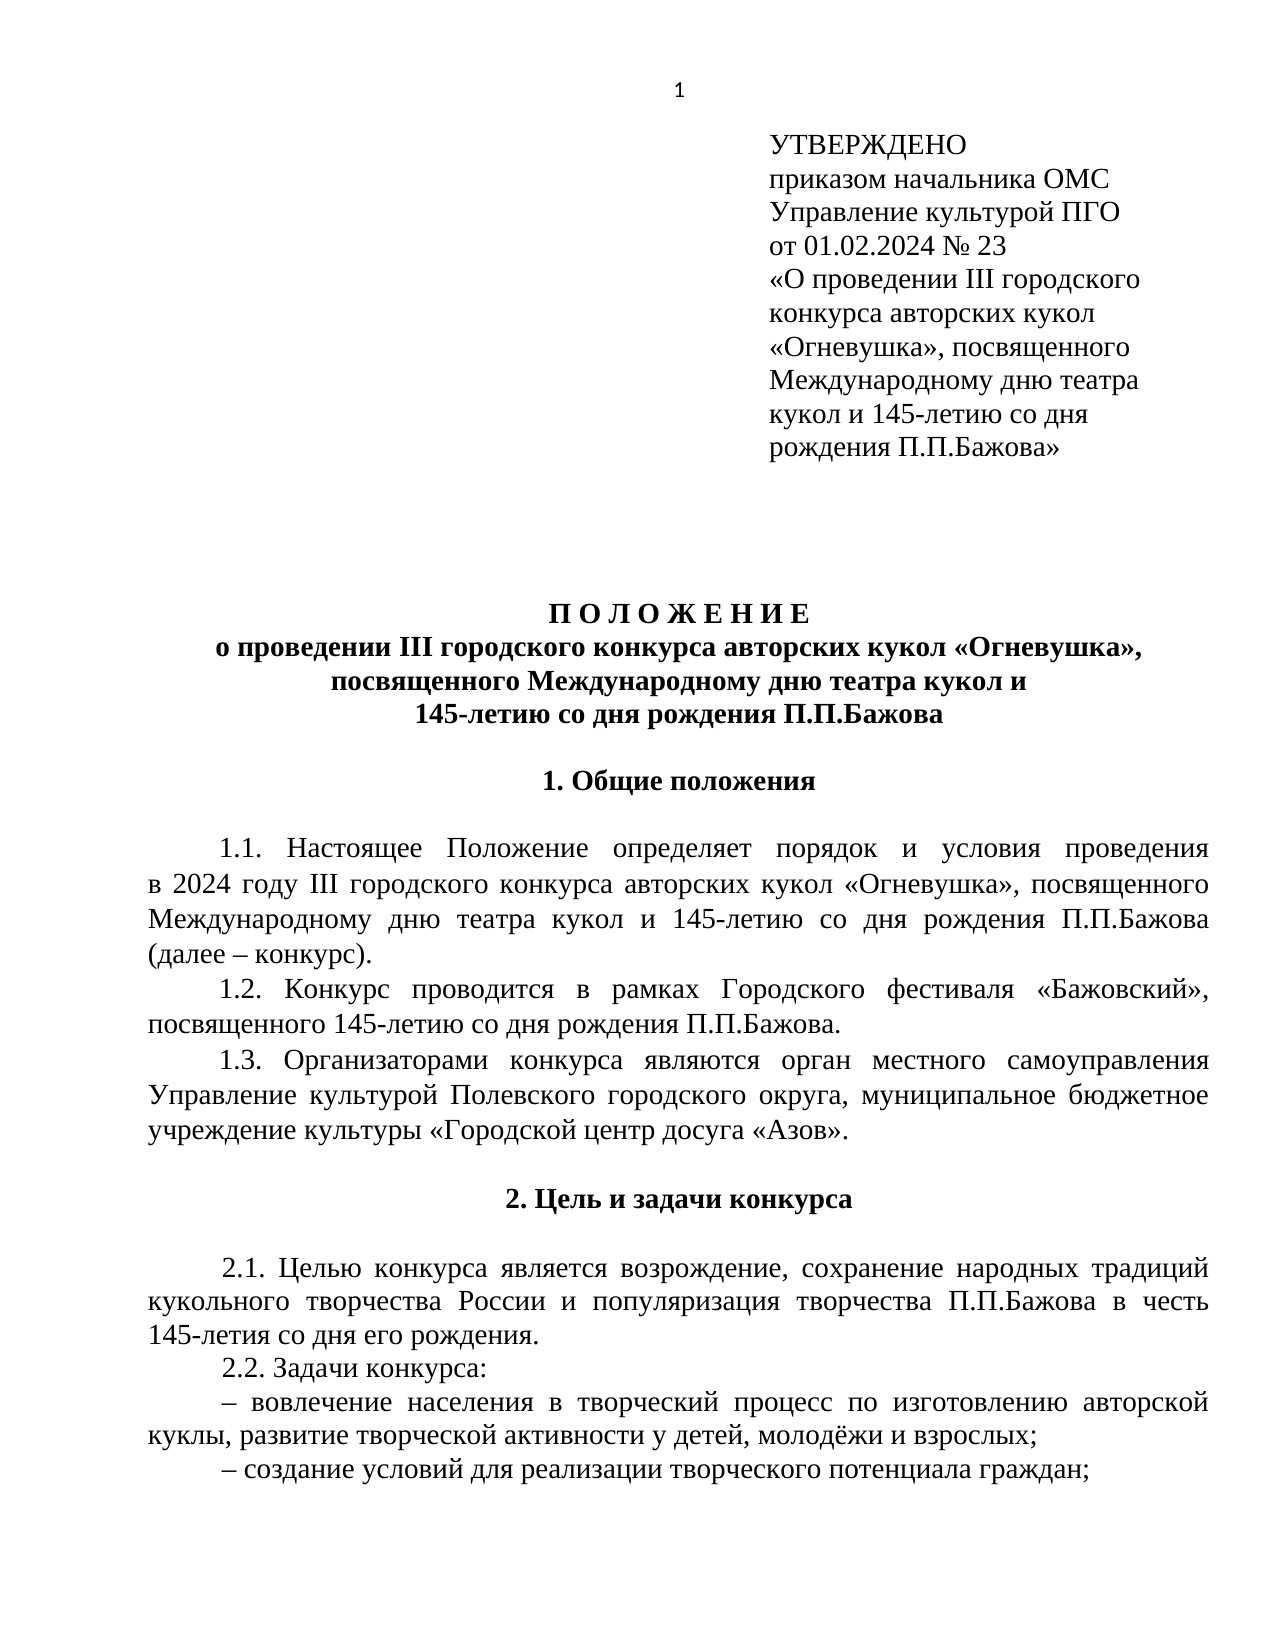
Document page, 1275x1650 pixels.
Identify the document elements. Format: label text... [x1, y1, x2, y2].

text о проведении III городского конкурса авторских кукол «Огневушка», [148, 629, 1210, 663]
text 1.3. Организаторами конкурса являются орган местного самоуправления Управление культурой Полевского городского округа, муниципальное бюджетное учреждение культуры «Городской центр досуга «Азов». [148, 1042, 1210, 1146]
text 2. Цель и задачи конкурса [148, 1181, 1210, 1214]
text – вовлечение населения в творческий процесс по изготовлению авторской куклы, развитие творческой активности у детей, молодёжи и взрослых; [148, 1384, 1210, 1451]
text 1.2. Конкурс проводится в рамках Городского фестиваля «Бажовский», посвященного 145-летию со дня рождения П.П.Бажова. [148, 971, 1210, 1040]
text 145-летию со дня рождения П.П.Бажова [148, 696, 1210, 730]
text 2.1. Целью конкурса является возрождение, сохранение народных традиций кукольного творчества России и популяризация творчества П.П.Бажова в честь 145-летия со дня его рождения. [148, 1250, 1210, 1350]
text 1. Общие положения [148, 763, 1210, 797]
text 2.2. Задачи конкурса: [148, 1350, 1210, 1384]
text посвященного Международному дню театра кукол и [148, 663, 1210, 696]
text 1.1. Настоящее Положение определяет порядок и условия проведения в 2024 году III городского конкурса авторских кукол «Огневушка», посвященного Международному дню театра кукол и 145-летию со дня рождения П.П.Бажова (далее – конкурс). [148, 831, 1210, 970]
text – создание условий для реализации творческого потенциала граждан; [148, 1451, 1210, 1484]
text П О Л О Ж Е Н И Е [148, 596, 1210, 629]
